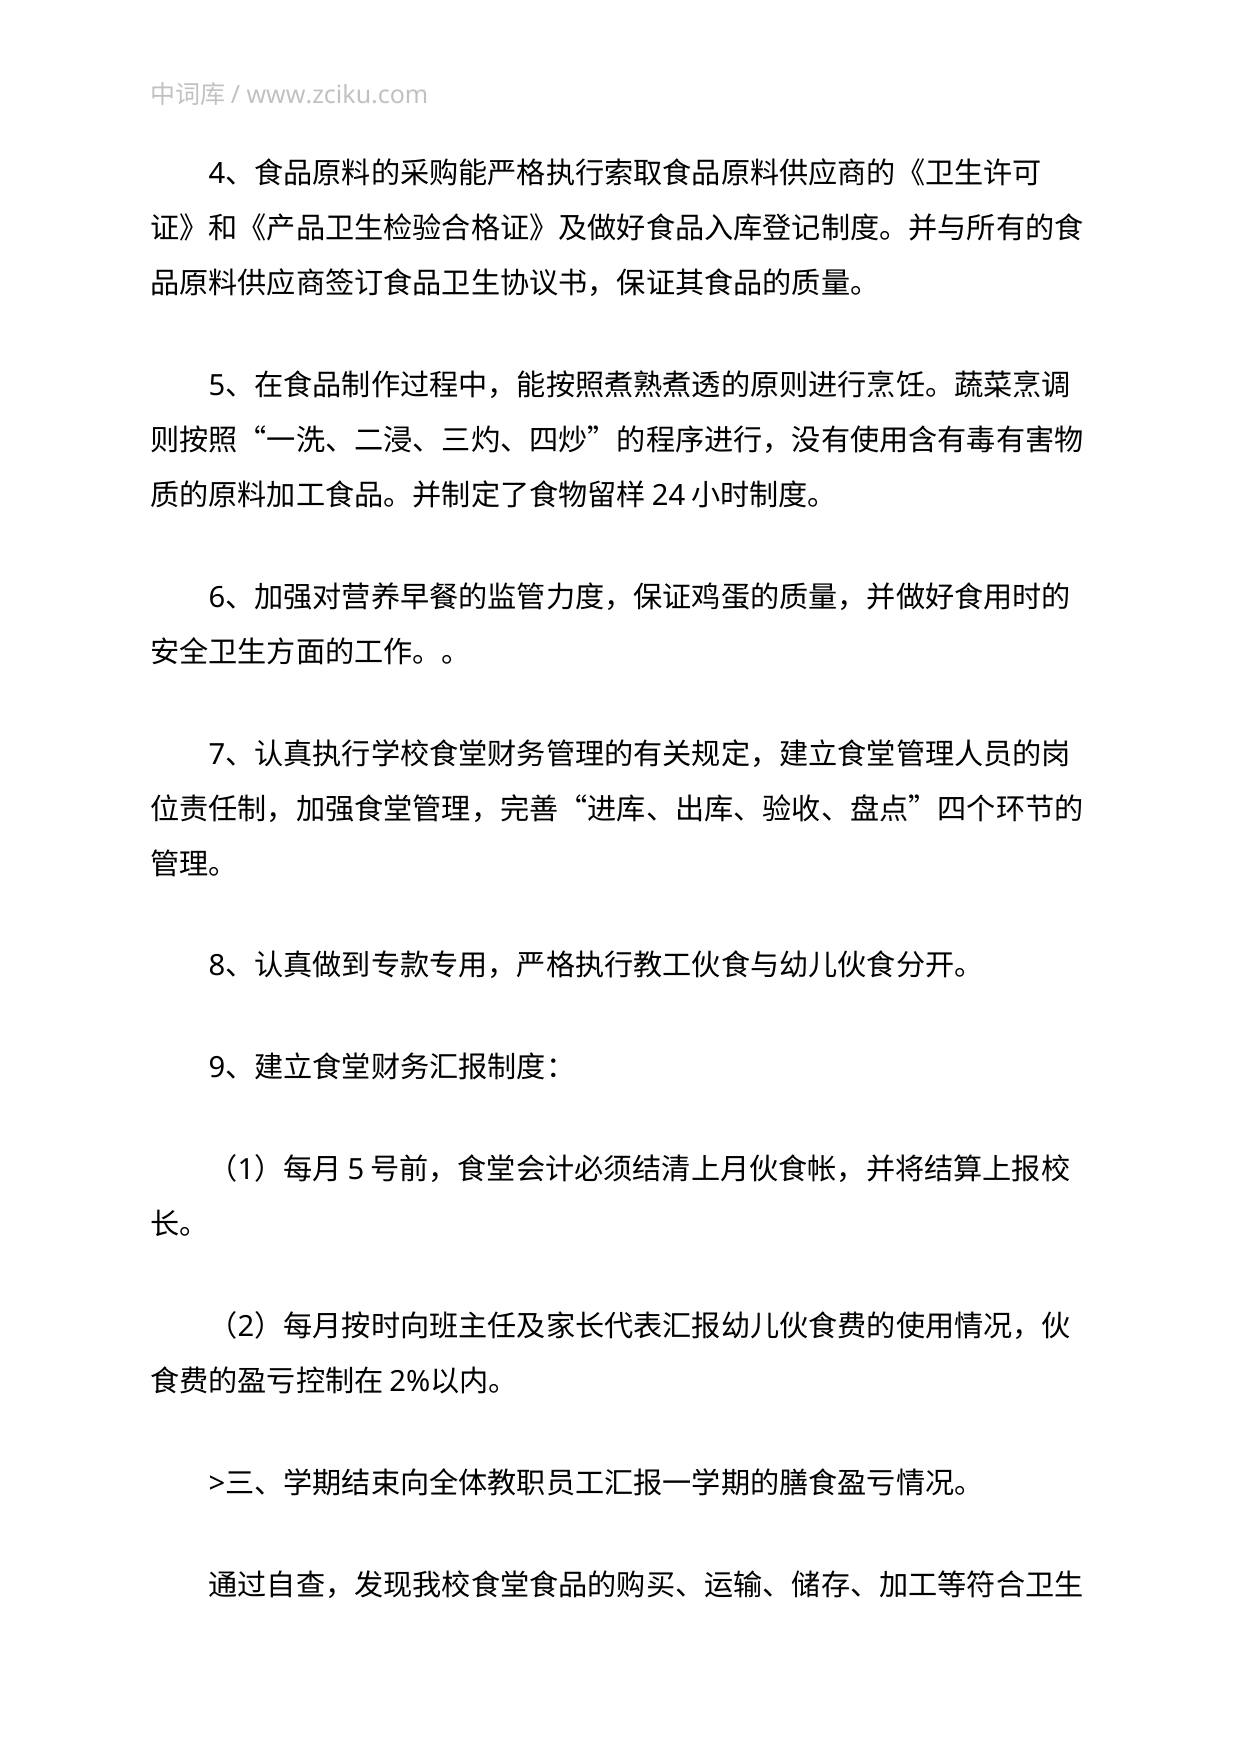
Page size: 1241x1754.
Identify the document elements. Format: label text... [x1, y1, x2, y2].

text 4、食品原料的采购能严格执行索取食品原料供应商的《卫生许可证》和《产品卫生检验合格证》及做好食品入库登记制度。并与所有的食品原料供应商签订食品卫生协议书，保证其食品的质量。 [150, 150, 1090, 302]
text 7、认真执行学校食堂财务管理的有关规定，建立食堂管理人员的岗位责任制，加强食堂管理，完善“进库、出库、验收、盘点”四个环节的管理。 [150, 730, 1090, 882]
text （2）每月按时向班主任及家长代表汇报幼儿伙食费的使用情况，伙食费的盈亏控制在2%以内。 [150, 1303, 1090, 1400]
text >三、学期结束向全体教职员工汇报一学期的膳食盈亏情况。 [150, 1460, 1090, 1502]
text （1）每月5号前，食堂会计必须结清上月伙食帐，并将结算上报校长。 [150, 1146, 1090, 1243]
text 5、在食品制作过程中，能按照煮熟煮透的原则进行烹饪。蔬菜烹调则按照“一洗、二浸、三灼、四炒”的程序进行，没有使用含有毒有害物质的原料加工食品。并制定了食物留样24小时制度。 [150, 362, 1090, 514]
text 6、加强对营养早餐的监管力度，保证鸡蛋的质量，并做好食用时的安全卫生方面的工作。。 [150, 573, 1090, 671]
text 9、建立食堂财务汇报制度： [150, 1044, 1090, 1086]
text 8、认真做到专款专用，严格执行教工伙食与幼儿伙食分开。 [150, 942, 1090, 984]
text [150, 1562, 1090, 1604]
